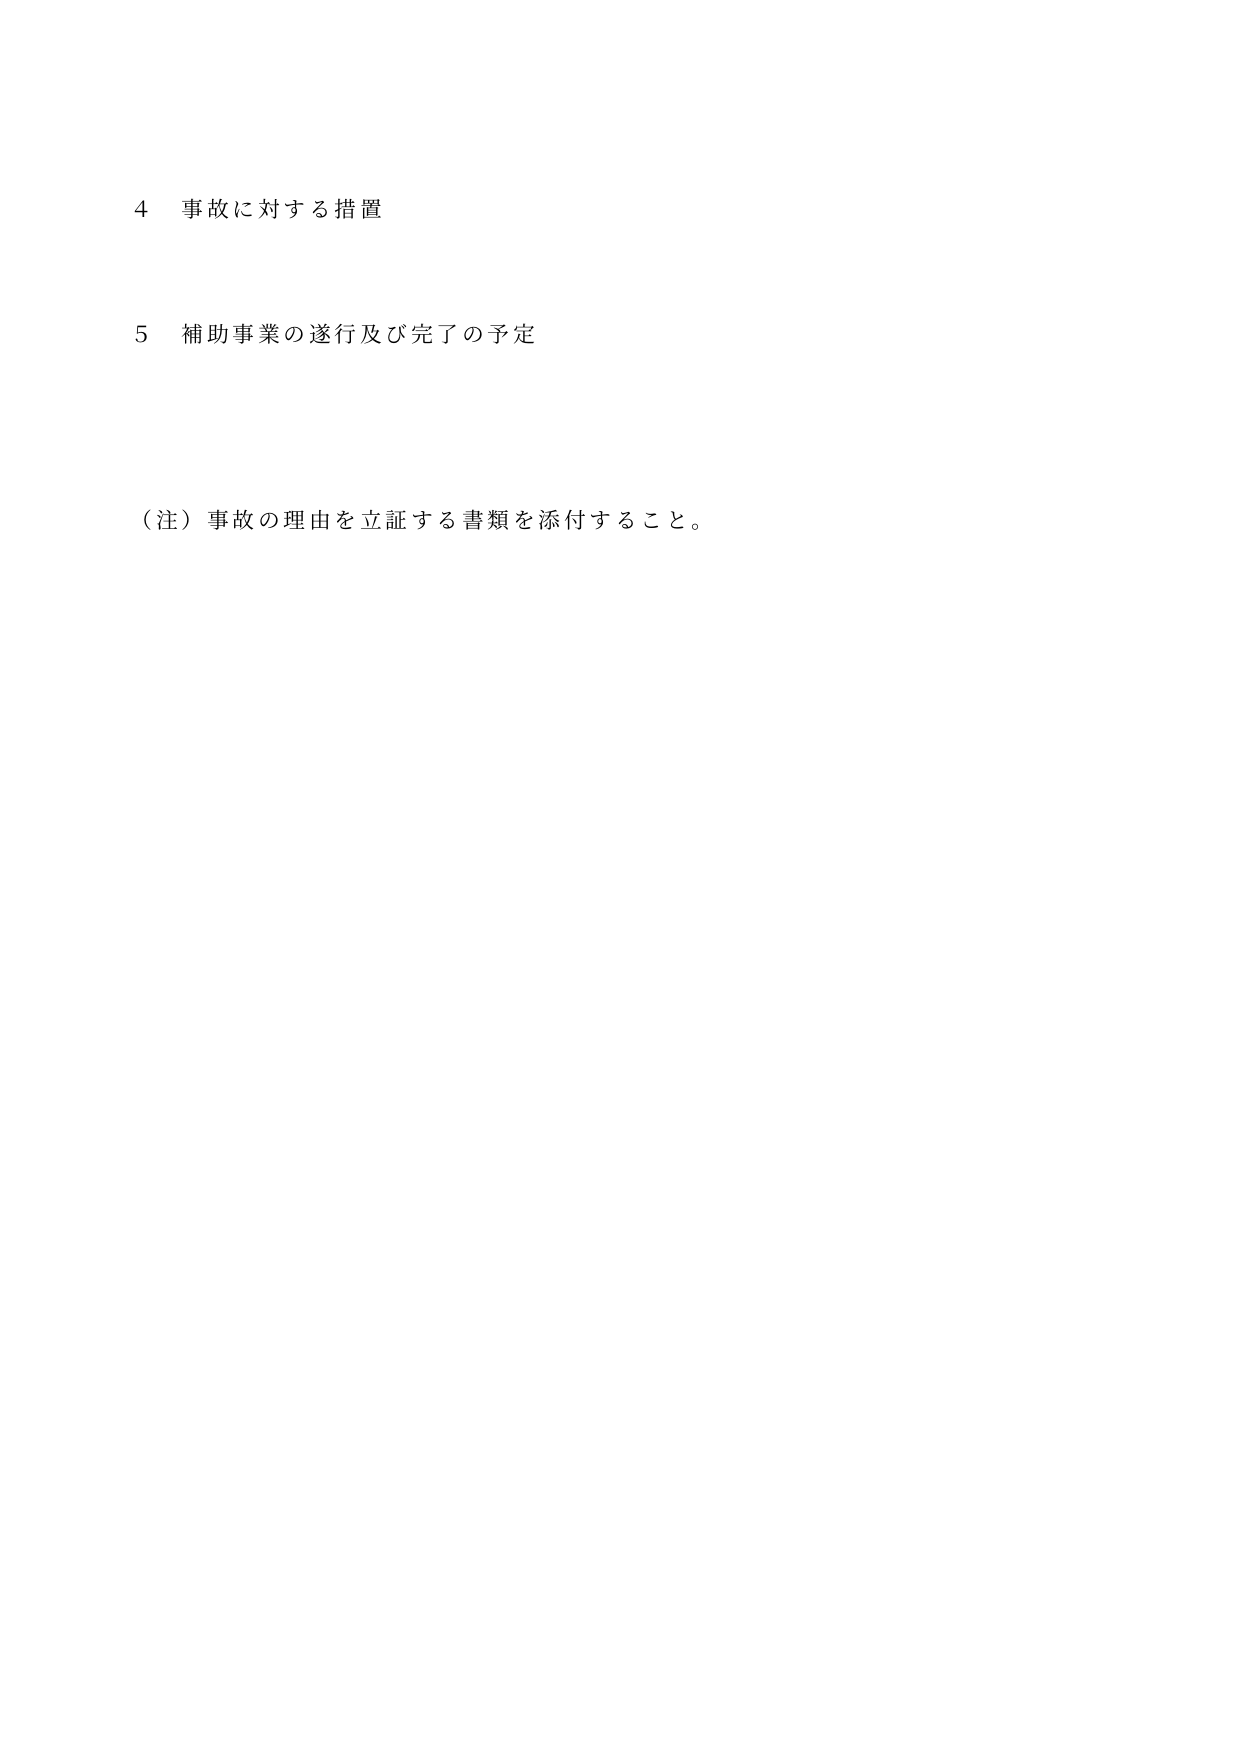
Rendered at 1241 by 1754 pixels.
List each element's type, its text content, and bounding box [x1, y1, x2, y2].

text ４ 事故に対する措置 [130, 177, 1151, 239]
text （注）事故の理由を立証する書類を添付すること。 [130, 488, 1151, 551]
text ５ 補助事業の遂行及び完了の予定 [130, 301, 1151, 364]
